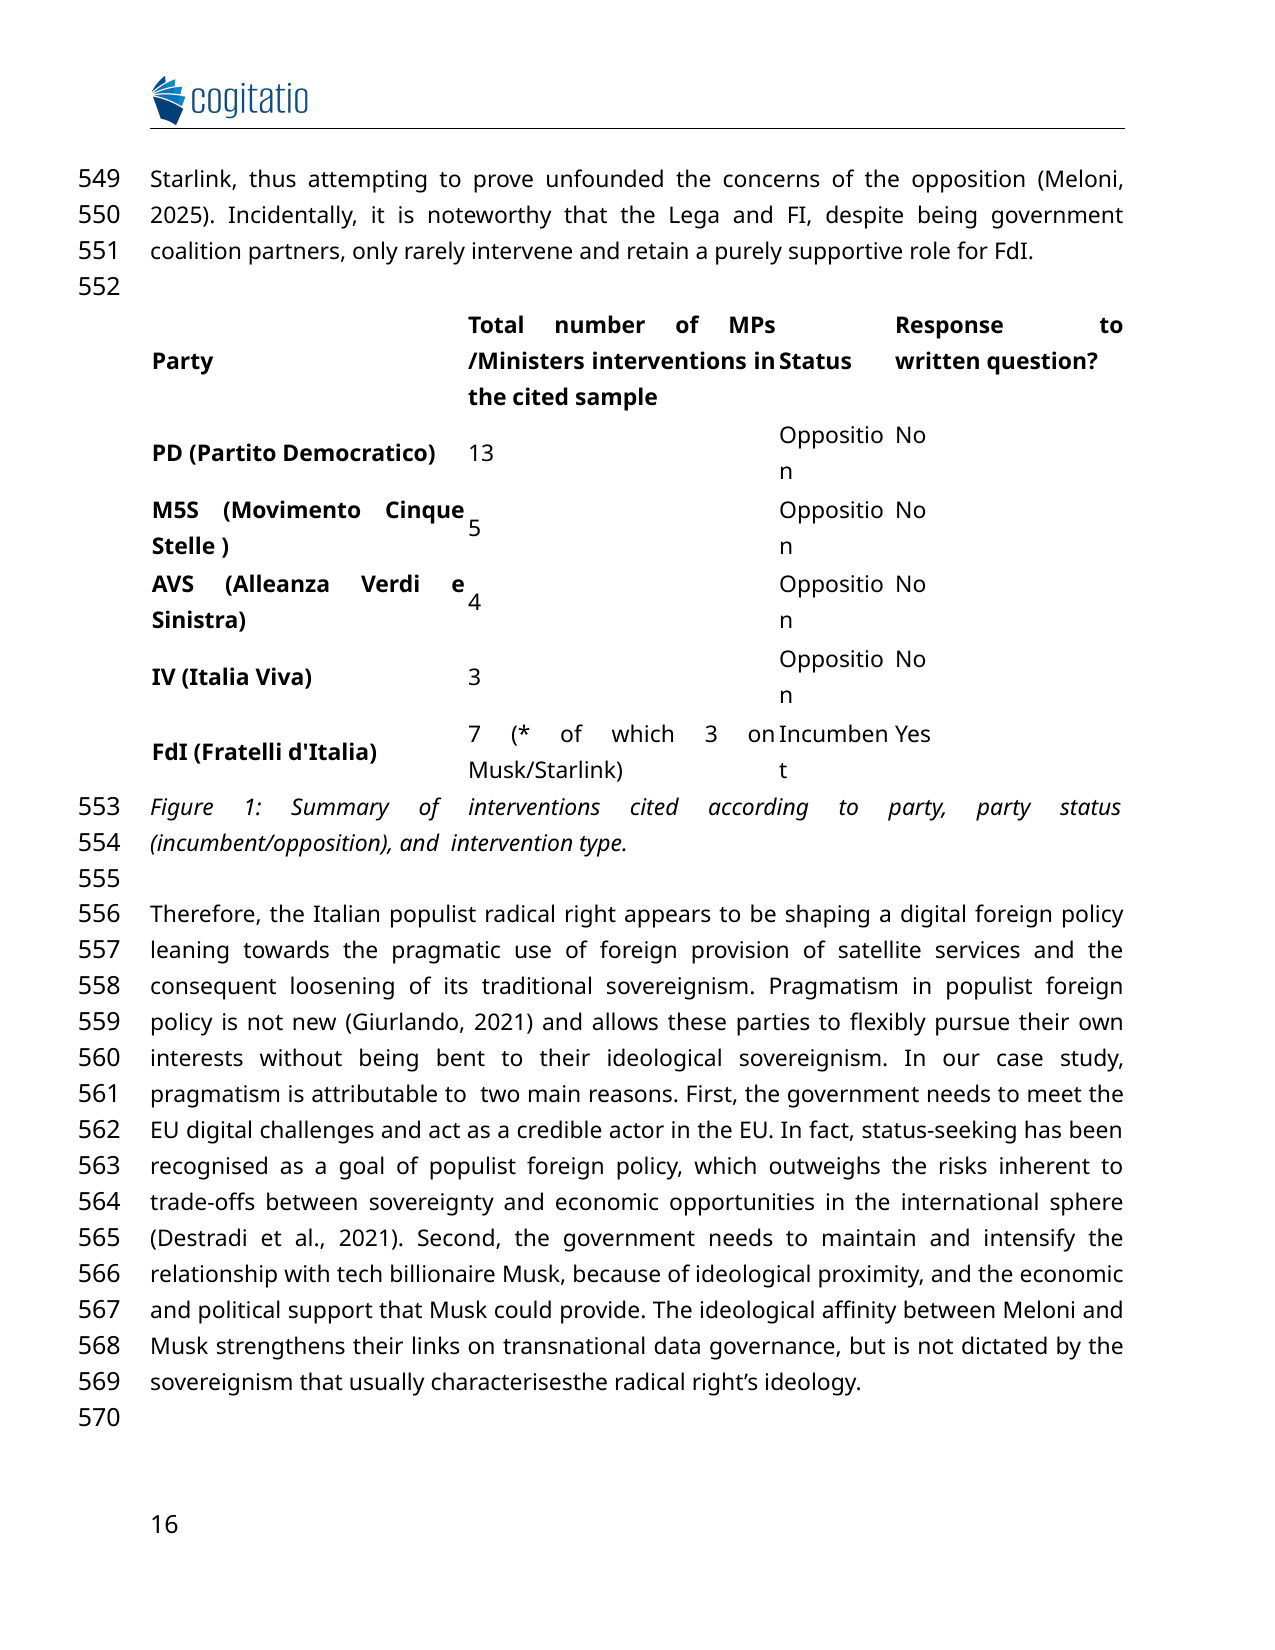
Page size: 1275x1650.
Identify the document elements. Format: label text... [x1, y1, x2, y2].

table_cell Opposition [778, 492, 893, 567]
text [150, 163, 1125, 267]
table_cell PD (Partito Democratico) [150, 418, 466, 492]
table_cell 4 [466, 567, 777, 641]
table_cell Opposition [778, 641, 893, 716]
text Figure 1: Summary of interventions cited according to party, party status (incumbent/opposition), and intervention type. [150, 791, 1125, 858]
table_cell Yes [894, 716, 1125, 791]
table_cell 5 [466, 492, 777, 567]
table_cell 3 [466, 641, 777, 716]
picture [150, 75, 309, 127]
table_cell No [894, 418, 1125, 492]
table_cell Opposition [778, 418, 893, 492]
table_header Response to written question? [894, 307, 1125, 418]
text Therefore, the Italian populist radical right appears to be shaping a digital foreign policy leaning towards the pragmatic use of foreign provision of satellite services and the consequent loosening of its traditional sovereignism. Pragmatism in populist foreign policy is not new (Giurlando, 2021) and allows these parties to flexibly pursue their own interests without being bent to their ideological sovereignism. In our case study, pragmatism is attributable to two main reasons. First, the government needs to meet the EU digital challenges and act as a credible actor in the EU. In fact, status-seeking has been recognised as a goal of populist foreign policy, which outweighs the risks inherent to trade-offs between sovereignty and economic opportunities in the international sphere (Destradi et al., 2021). Second, the government needs to maintain and intensify the relationship with tech billionaire Musk, because of ideological proximity, and the economic and political support that Musk could provide. The ideological affinity between Meloni and Musk strengthens their links on transnational data governance, but is not dictated by the sovereignism that usually characterisesthe radical right’s ideology. [150, 898, 1125, 1397]
table_header Party [150, 307, 466, 418]
table_cell No [894, 492, 1125, 567]
table_header Status [778, 307, 893, 418]
table_cell 7 (* of which 3 on Musk/Starlink) [466, 716, 777, 791]
table_cell IV (Italia Viva) [150, 641, 466, 716]
table_header Total number of MPs /Ministers interventions in the cited sample [466, 307, 777, 418]
table_cell AVS (Alleanza Verdi e Sinistra) [150, 567, 466, 641]
table_cell FdI (Fratelli d'Italia) [150, 716, 466, 791]
table_cell Opposition [778, 567, 893, 641]
table_cell M5S (Movimento Cinque Stelle ) [150, 492, 466, 567]
table_cell No [894, 641, 1125, 716]
table_cell No [894, 567, 1125, 641]
table_cell 13 [466, 418, 777, 492]
table_cell Incumbent [778, 716, 893, 791]
